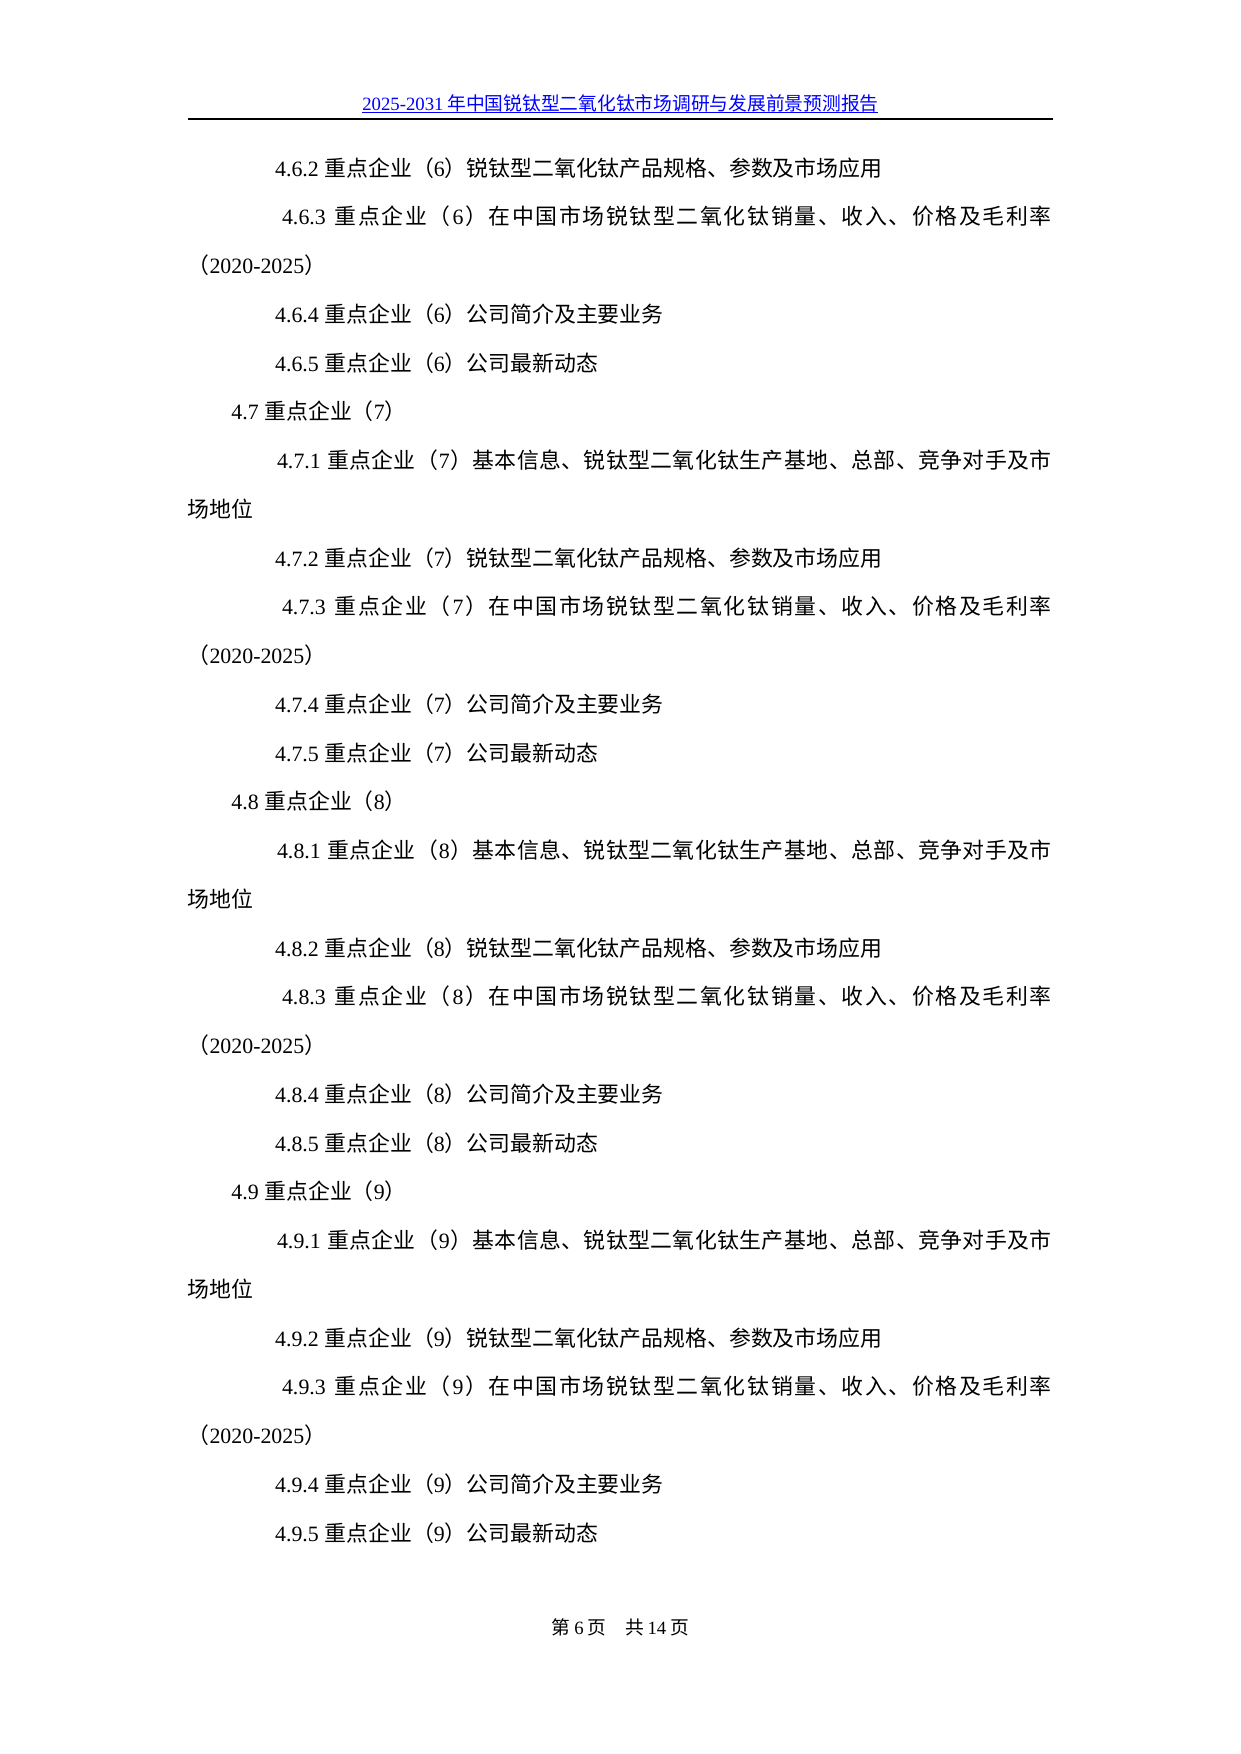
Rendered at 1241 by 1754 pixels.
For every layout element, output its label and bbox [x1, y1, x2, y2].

text [187, 150, 1053, 1548]
